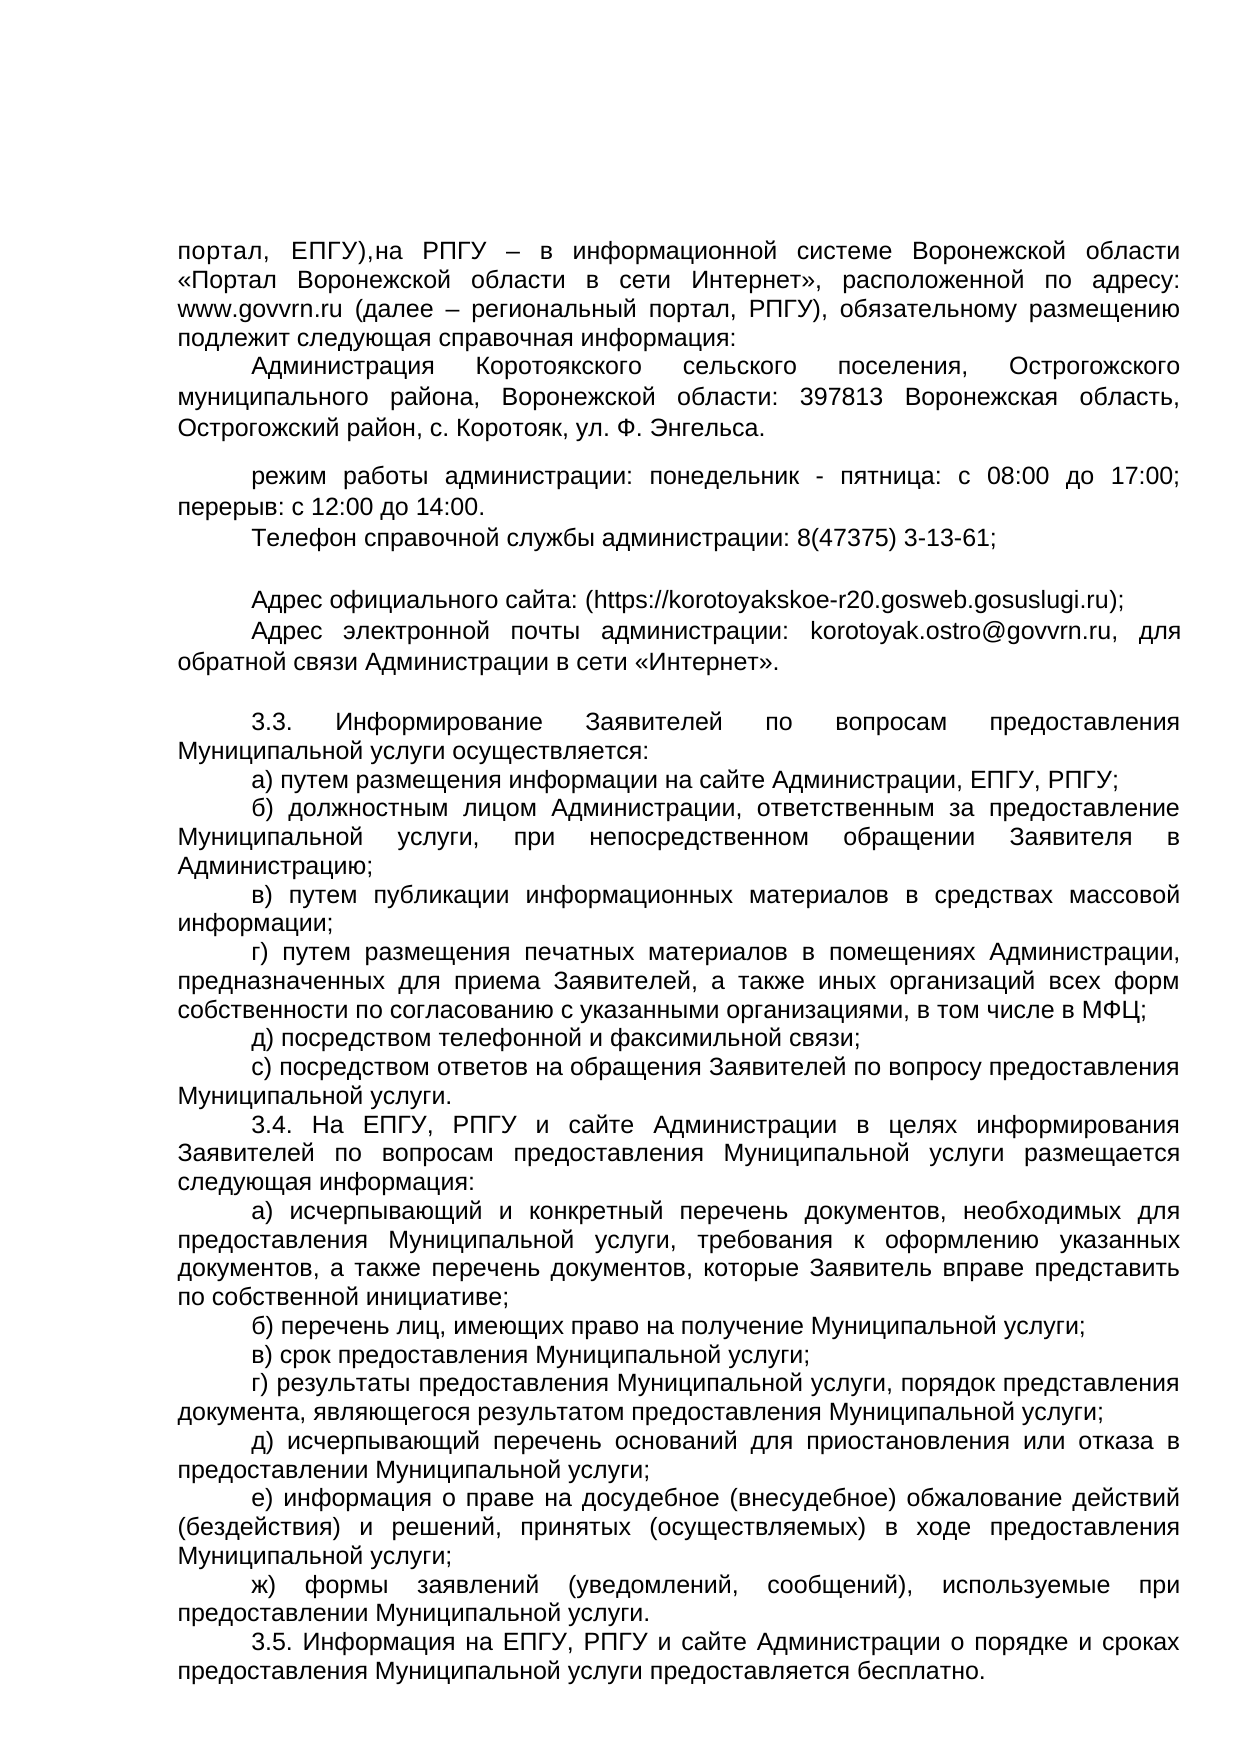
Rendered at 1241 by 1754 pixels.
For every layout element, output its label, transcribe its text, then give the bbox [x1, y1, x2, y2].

text г) путем размещения печатных материалов в помещениях Администрации, предназначенных для приема Заявителей, а также иных организаций всех форм собственности по согласованию с указанными организациями, в том числе в МФЦ; [177, 937, 1181, 1023]
text 3.5. Информация на ЕПГУ, РПГУ и сайте Администрации о порядке и сроках предоставления Муниципальной услуги предоставляется бесплатно. [177, 1627, 1181, 1684]
text Администрация Коротоякского сельского поселения, Острогожского муниципального района, Воронежской области: 397813 Воронежская область, Острогожский район, с. Коротояк, ул. Ф. Энгельса. [177, 351, 1181, 442]
text г) результаты предоставления Муниципальной услуги, порядок представления документа, являющегося результатом предоставления Муниципальной услуги; [177, 1368, 1181, 1426]
text Телефон справочной службы администрации: 8(47375) 3-13-61; [177, 523, 1181, 552]
text в) срок предоставления Муниципальной услуги; [177, 1339, 1181, 1368]
text д) посредством телефонной и факсимильной связи; [177, 1023, 1181, 1052]
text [177, 236, 1181, 351]
text с) посредством ответов на обращения Заявителей по вопросу предоставления Муниципальной услуги. [177, 1052, 1181, 1109]
text ж) формы заявлений (уведомлений, сообщений), используемые при предоставлении Муниципальной услуги. [177, 1569, 1181, 1627]
text а) путем размещения информации на сайте Администрации, ЕПГУ, РПГУ; [177, 764, 1181, 793]
text а) исчерпывающий и конкретный перечень документов, необходимых для предоставления Муниципальной услуги, требования к оформлению указанных документов, а также перечень документов, которые Заявитель вправе представить по собственной инициативе; [177, 1196, 1181, 1311]
text 3.4. На ЕПГУ, РПГУ и сайте Администрации в целях информирования Заявителей по вопросам предоставления Муниципальной услуги размещается следующая информация: [177, 1109, 1181, 1196]
text Адрес официального сайта: (https://korotoyakskoe-r20.gosweb.gosuslugi.ru); [177, 585, 594, 614]
text 3.3. Информирование Заявителей по вопросам предоставления Муниципальной услуги осуществляется: [177, 707, 1181, 764]
text б) перечень лиц, имеющих право на получение Муниципальной услуги; [177, 1311, 1181, 1339]
text е) информация о праве на досудебное (внесудебное) обжалование действий (бездействия) и решений, принятых (осуществляемых) в ходе предоставления Муниципальной услуги; [177, 1483, 1181, 1569]
text б) должностным лицом Администрации, ответственным за предоставление Муниципальной услуги, при непосредственном обращении Заявителя в Администрацию; [177, 793, 1181, 879]
text д) исчерпывающий перечень оснований для приостановления или отказа в предоставлении Муниципальной услуги; [177, 1426, 1181, 1483]
text режим работы администрации: понедельник - пятница: с 08:00 до 17:00; перерыв: с 12:00 до 14:00. [177, 461, 1181, 521]
text Адрес электронной почты администрации: korotoyak.ostro@govvrn.ru, для обратной связи Администрации в сети «Интернет». [177, 616, 1181, 676]
text в) путем публикации информационных материалов в средствах массовой информации; [177, 879, 1181, 937]
